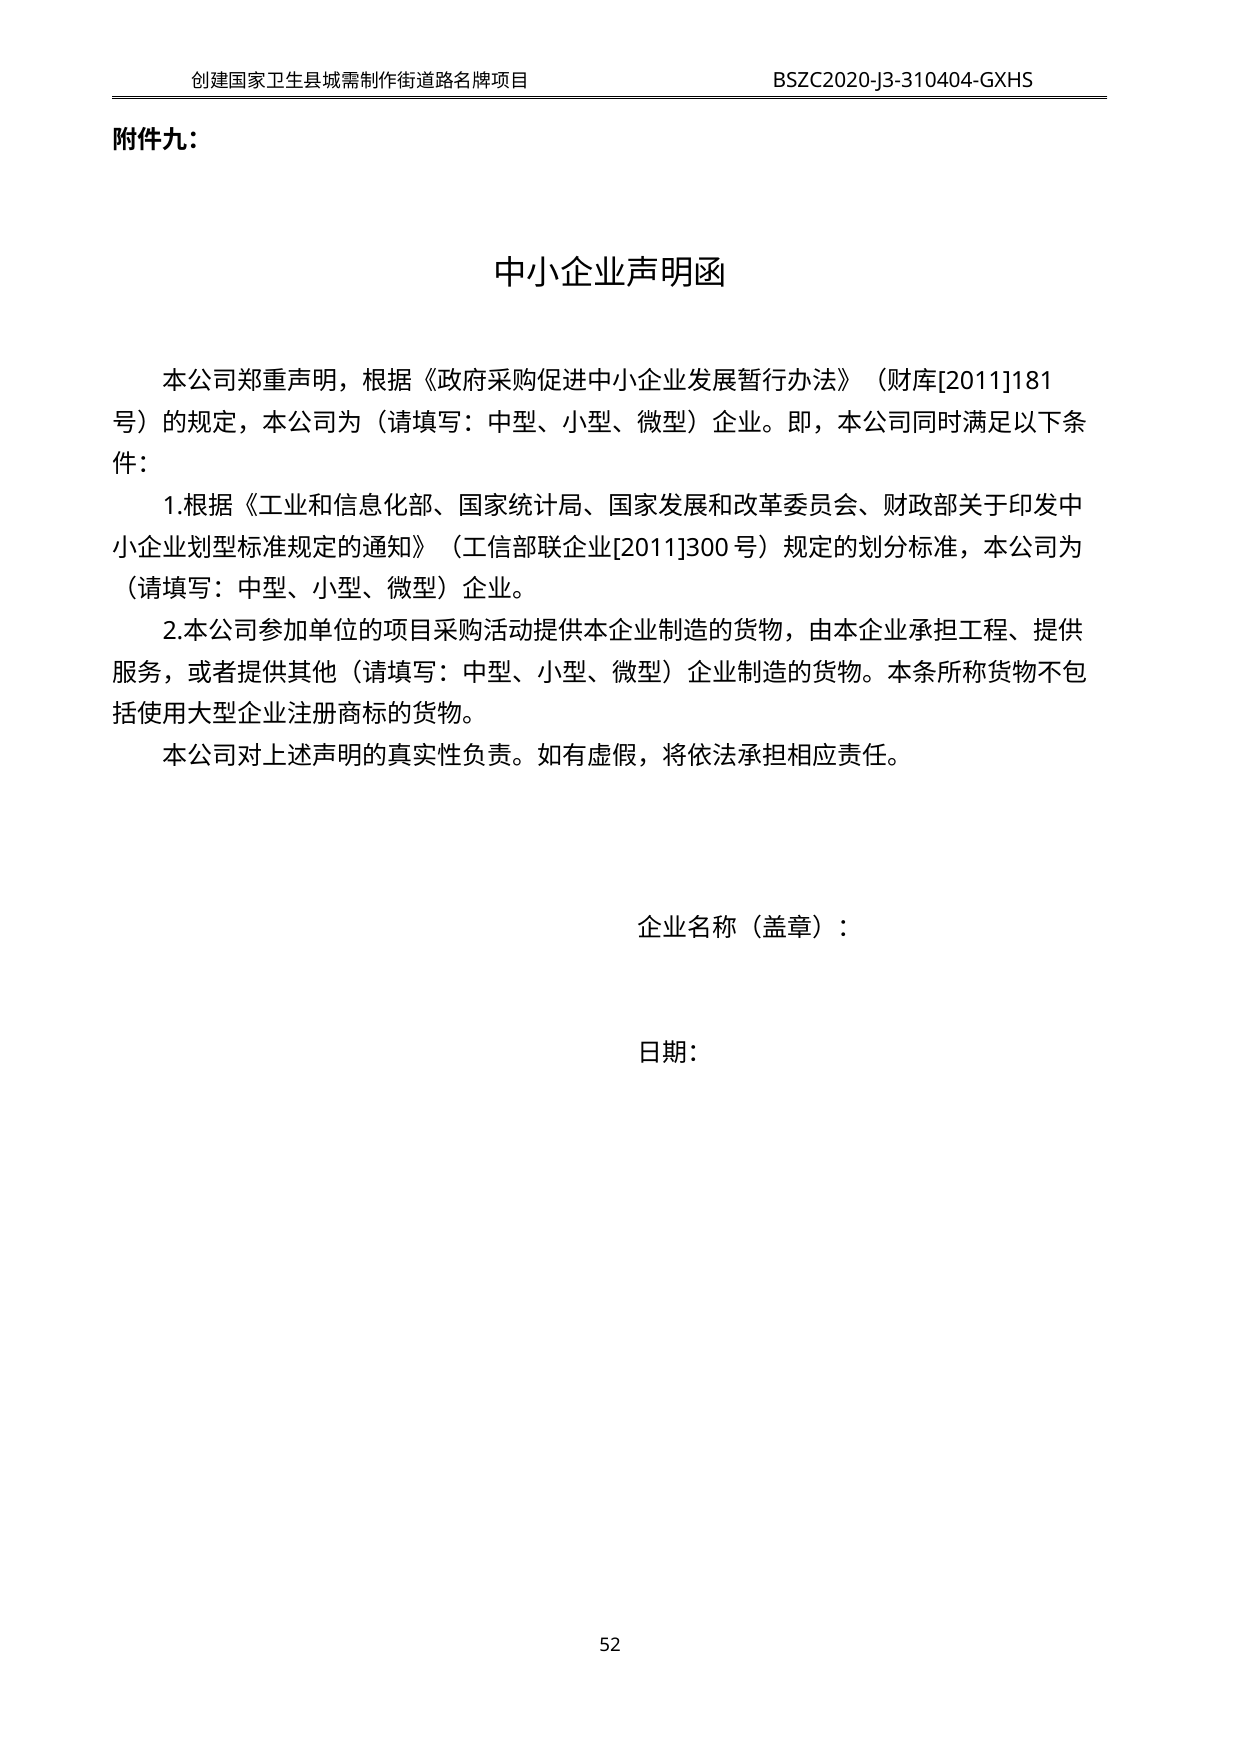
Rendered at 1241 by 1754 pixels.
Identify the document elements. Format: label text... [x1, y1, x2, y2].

text 本公司郑重声明，根据《政府采购促进中小企业发展暂行办法》（财库[2011]181号）的规定，本公司为（请填写：中型、小型、微型）企业。即，本公司同时满足以下条件： [112, 356, 1107, 481]
text 1.根据《工业和信息化部、国家统计局、国家发展和改革委员会、财政部关于印发中小企业划型标准规定的通知》（工信部联企业[2011]300号）规定的划分标准，本公司为（请填写：中型、小型、微型）企业。 [112, 481, 1107, 606]
text 本公司对上述声明的真实性负责。如有虚假，将依法承担相应责任。 [112, 731, 1107, 773]
text 企业名称（盖章）： [112, 903, 1107, 945]
text 中小企业声明函 [112, 246, 1107, 294]
text 日期： [112, 1028, 1107, 1070]
text 2.本公司参加单位的项目采购活动提供本企业制造的货物，由本企业承担工程、提供服务，或者提供其他（请填写：中型、小型、微型）企业制造的货物。本条所称货物不包括使用大型企业注册商标的货物。 [112, 606, 1107, 731]
text 附件九： [112, 119, 1107, 156]
